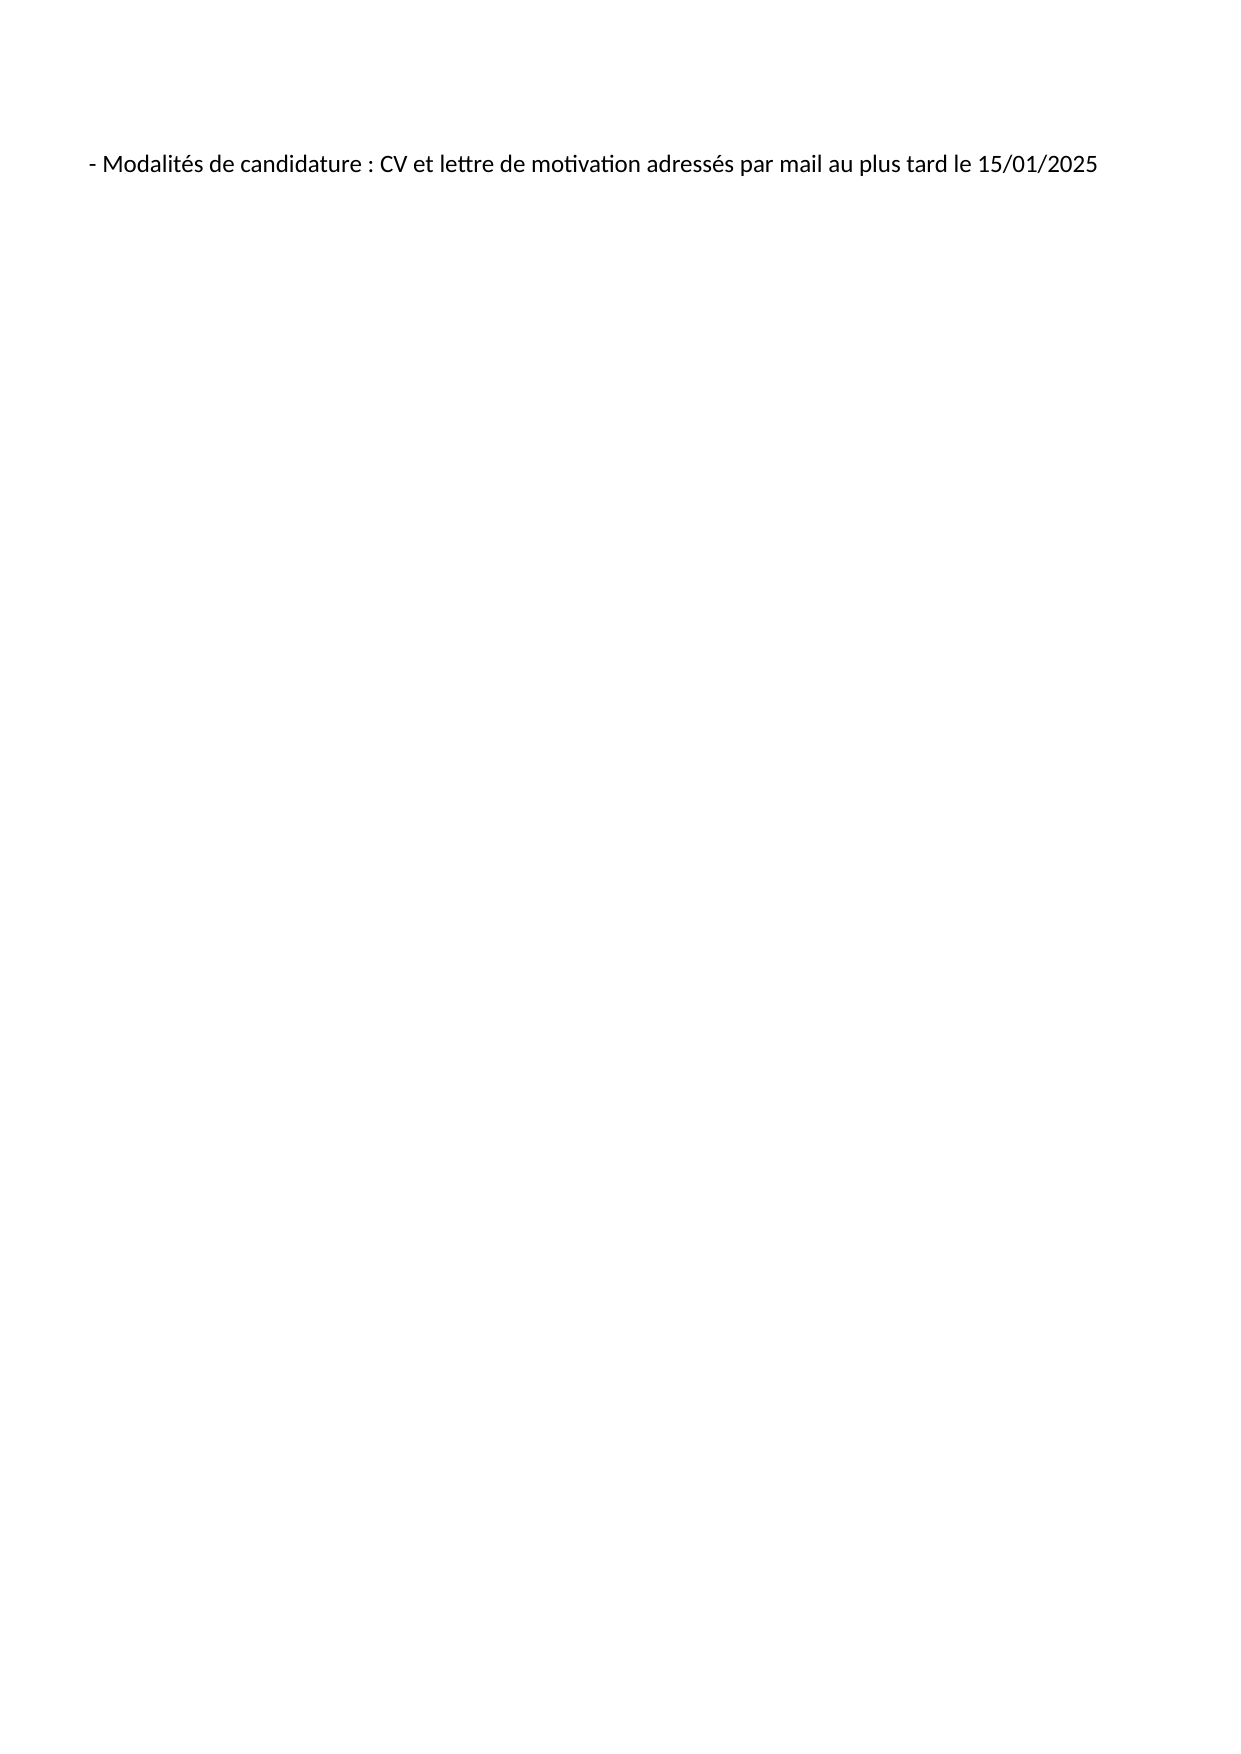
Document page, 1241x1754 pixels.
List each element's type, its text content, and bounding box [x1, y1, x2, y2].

text - Modalités de candidature : CV et lettre de motivation adressés par mail au plus tard le 15/01/2025 [89, 148, 1152, 178]
